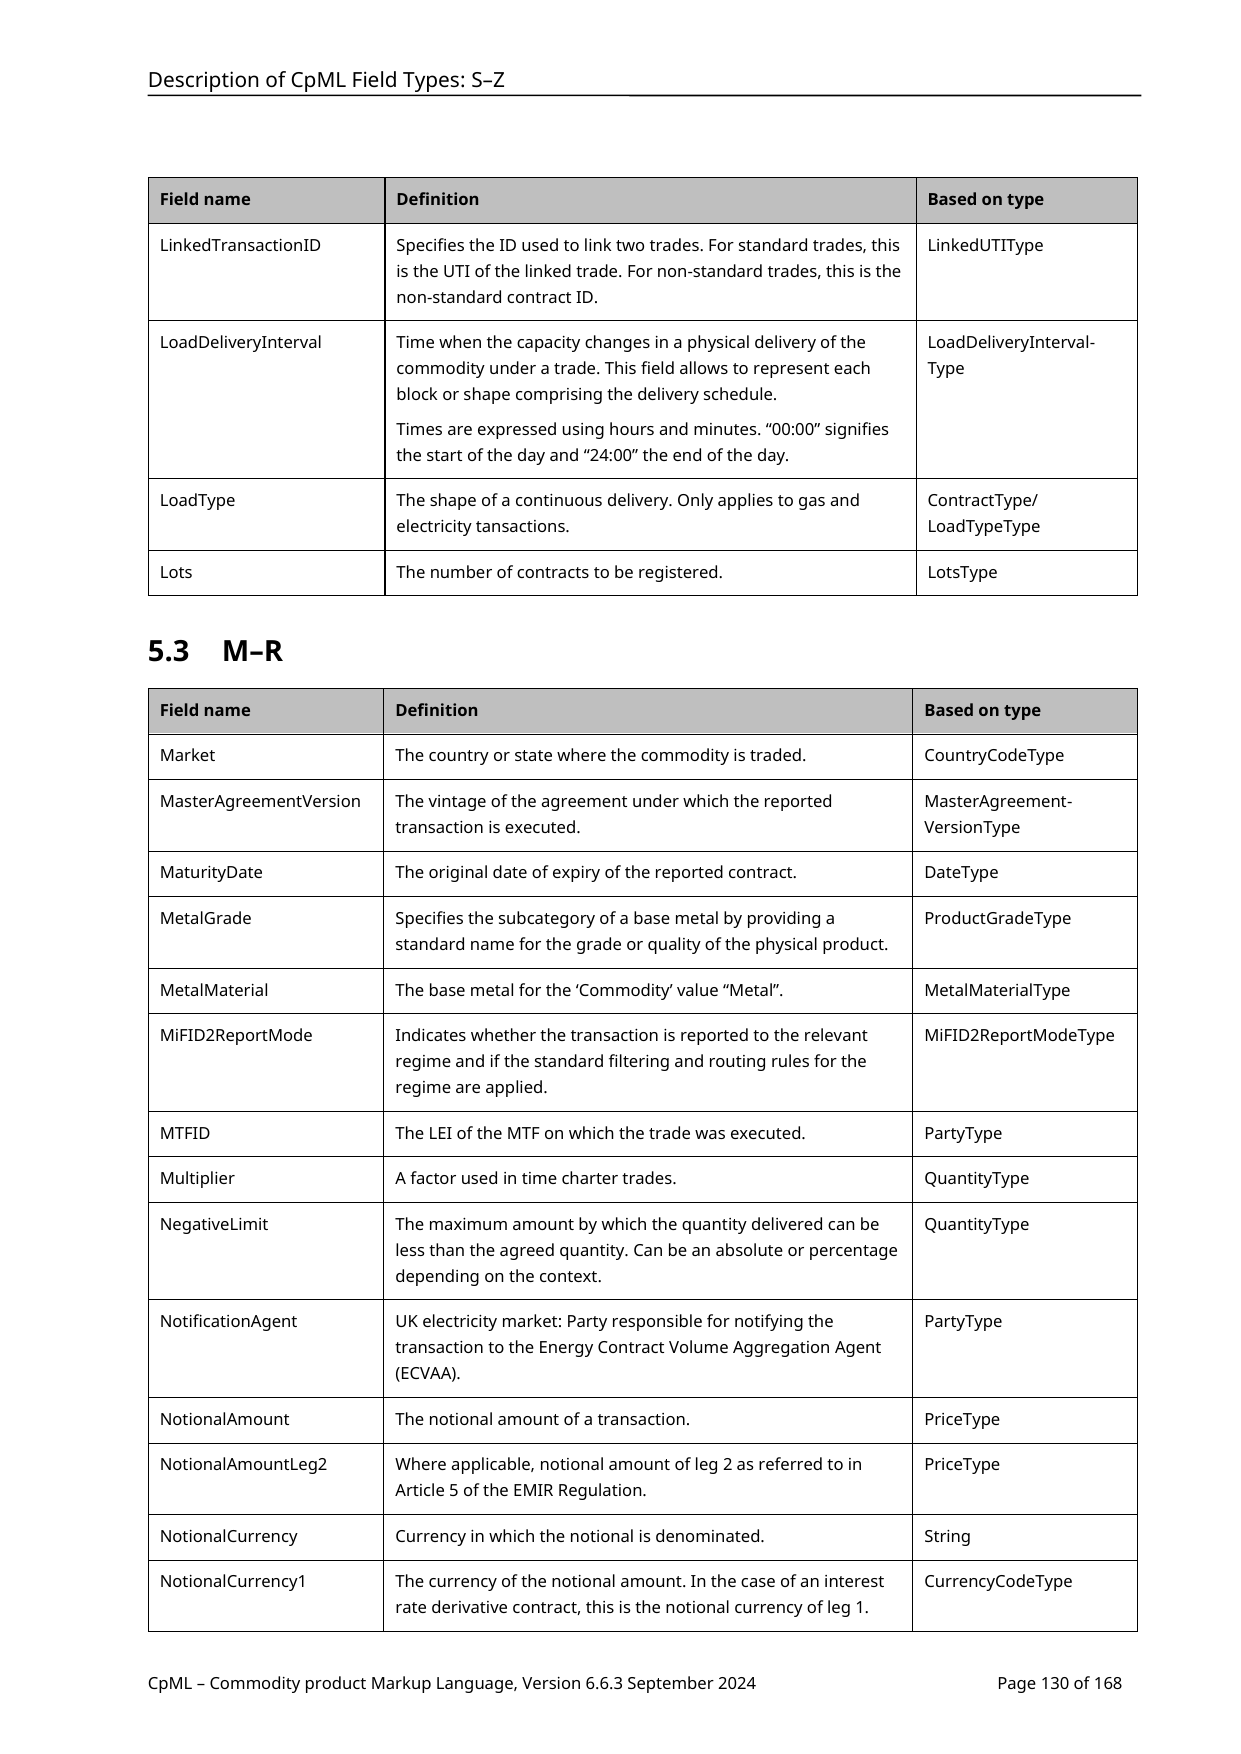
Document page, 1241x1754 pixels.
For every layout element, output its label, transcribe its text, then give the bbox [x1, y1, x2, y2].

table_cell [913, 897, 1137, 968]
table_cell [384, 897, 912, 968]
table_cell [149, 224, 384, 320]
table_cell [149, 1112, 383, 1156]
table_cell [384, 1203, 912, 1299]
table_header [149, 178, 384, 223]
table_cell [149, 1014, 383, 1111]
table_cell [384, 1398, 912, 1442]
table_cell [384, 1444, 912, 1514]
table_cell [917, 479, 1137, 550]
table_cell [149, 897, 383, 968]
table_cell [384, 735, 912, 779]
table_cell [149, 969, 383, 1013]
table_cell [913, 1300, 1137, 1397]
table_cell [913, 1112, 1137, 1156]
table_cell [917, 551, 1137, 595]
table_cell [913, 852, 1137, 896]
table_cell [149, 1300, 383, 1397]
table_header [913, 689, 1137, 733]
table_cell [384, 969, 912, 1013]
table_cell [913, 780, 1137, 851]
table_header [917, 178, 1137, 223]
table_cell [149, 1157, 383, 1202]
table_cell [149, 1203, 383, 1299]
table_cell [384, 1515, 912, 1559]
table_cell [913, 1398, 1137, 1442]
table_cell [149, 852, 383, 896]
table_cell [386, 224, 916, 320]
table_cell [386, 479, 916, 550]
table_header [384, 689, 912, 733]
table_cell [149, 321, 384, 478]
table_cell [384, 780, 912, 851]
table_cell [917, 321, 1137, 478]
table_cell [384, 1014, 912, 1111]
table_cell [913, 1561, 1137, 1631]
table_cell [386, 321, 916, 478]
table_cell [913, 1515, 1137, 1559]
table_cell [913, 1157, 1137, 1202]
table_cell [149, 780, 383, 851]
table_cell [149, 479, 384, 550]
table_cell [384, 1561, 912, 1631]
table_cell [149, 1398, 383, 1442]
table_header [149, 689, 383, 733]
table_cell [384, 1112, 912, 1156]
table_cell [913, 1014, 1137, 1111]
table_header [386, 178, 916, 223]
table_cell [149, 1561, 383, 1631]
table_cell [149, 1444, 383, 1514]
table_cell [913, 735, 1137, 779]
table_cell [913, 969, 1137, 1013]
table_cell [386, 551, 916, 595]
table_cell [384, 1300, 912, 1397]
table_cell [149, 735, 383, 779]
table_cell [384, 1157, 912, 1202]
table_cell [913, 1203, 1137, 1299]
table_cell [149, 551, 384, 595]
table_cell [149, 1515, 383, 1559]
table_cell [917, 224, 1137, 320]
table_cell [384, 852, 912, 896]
subtitle M–R [148, 630, 1122, 669]
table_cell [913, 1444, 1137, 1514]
